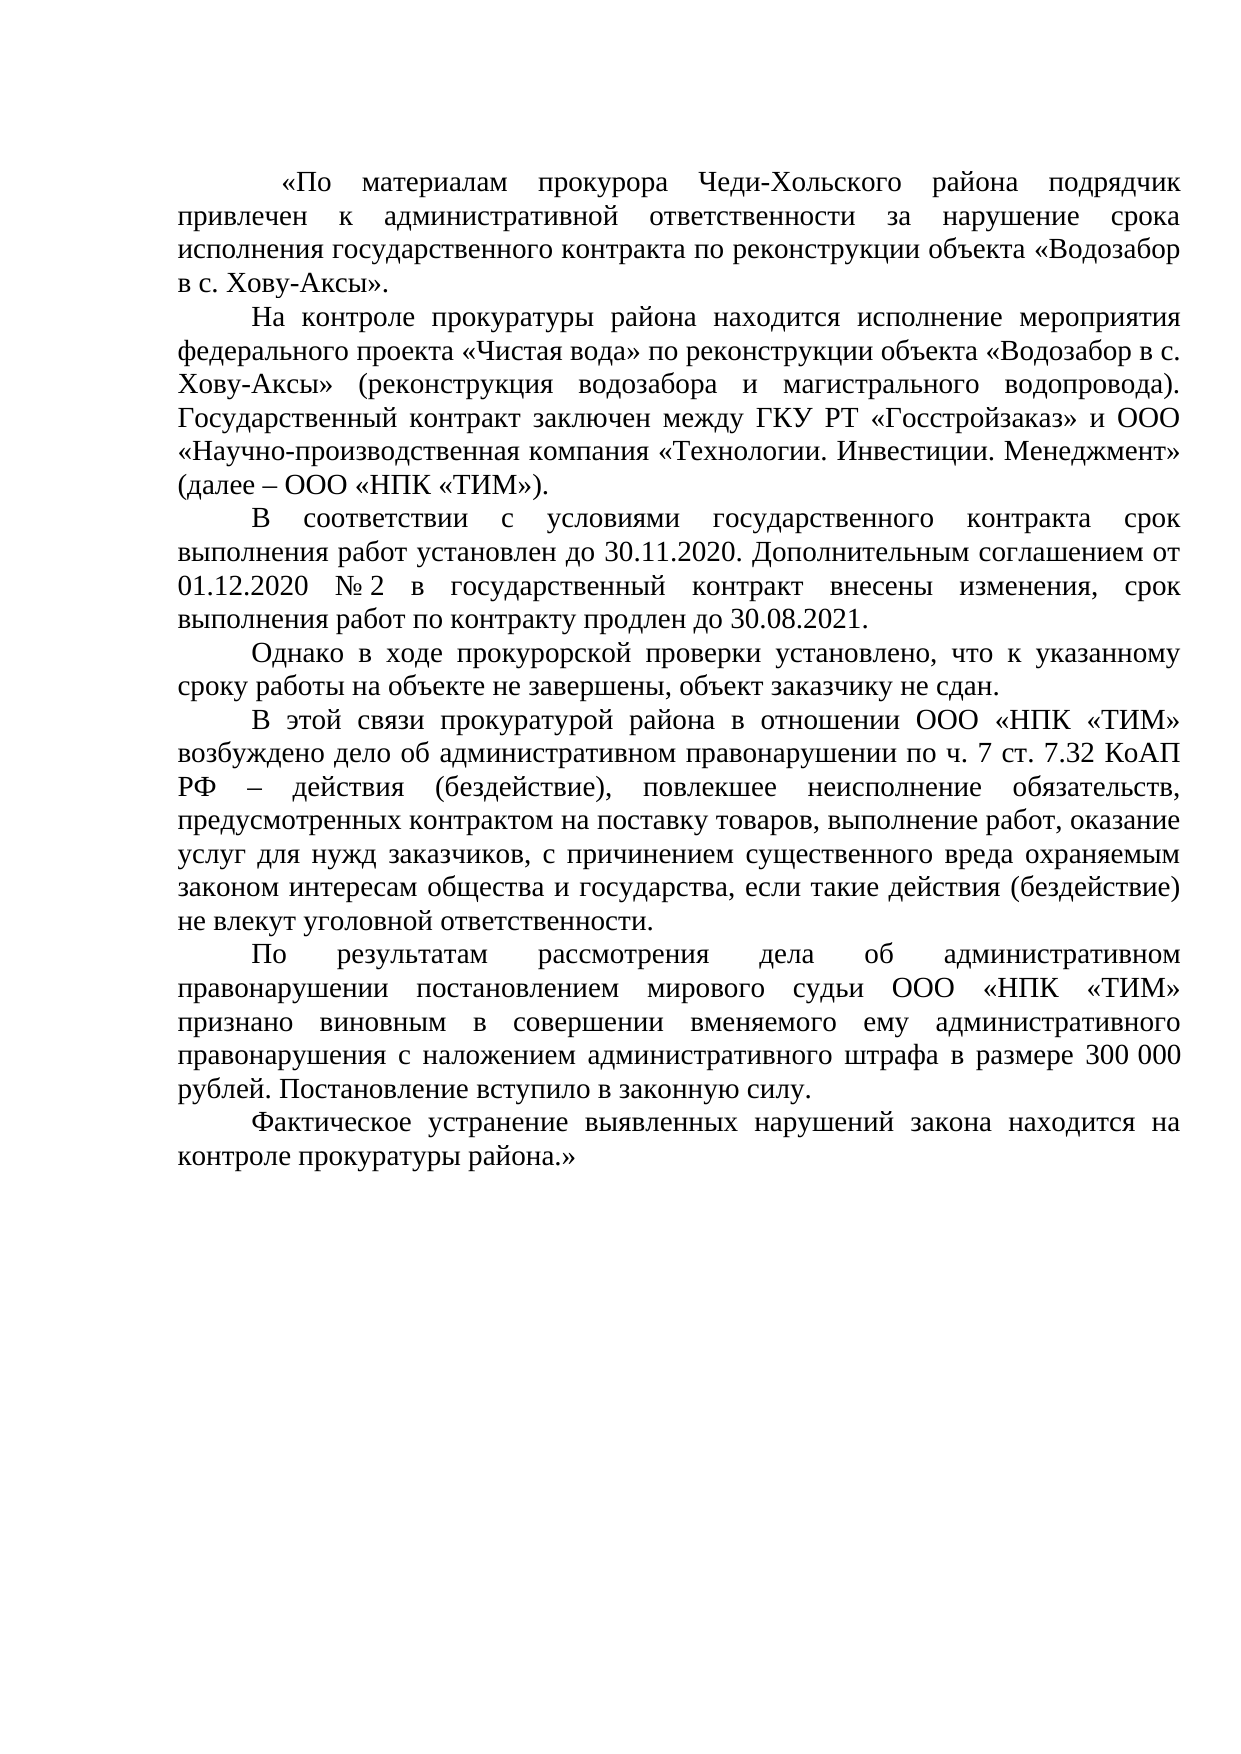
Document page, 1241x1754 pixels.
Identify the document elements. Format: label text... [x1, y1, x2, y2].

text «По материалам прокурора Чеди-Хольского района подрядчик привлечен к административной ответственности за нарушение срока исполнения государственного контракта по реконструкции объекта «Водозабор в с. Хову-Аксы». [177, 164, 1181, 298]
text Однако в ходе прокурорской проверки установлено, что к указанному сроку работы на объекте не завершены, объект заказчику не сдан. [177, 635, 1181, 702]
text В соответствии с условиями государственного контракта срок выполнения работ установлен до 30.11.2020. Дополнительным соглашением от 01.12.2020 № 2 в государственный контракт внесены изменения, срок выполнения работ по контракту продлен до 30.08.2021. [177, 501, 1181, 635]
text В этой связи прокуратурой района в отношении ООО «НПК «ТИМ» возбуждено дело об административном правонарушении по ч. 7 ст. 7.32 КоАП РФ – действия (бездействие), повлекшее неисполнение обязательств, предусмотренных контрактом на поставку товаров, выполнение работ, оказание услуг для нужд заказчиков, с причинением существенного вреда охраняемым законом интересам общества и государства, если такие действия (бездействие) не влекут уголовной ответственности. [177, 702, 1181, 937]
text По результатам рассмотрения дела об административном правонарушении постановлением мирового судьи ООО «НПК «ТИМ» признано виновным в совершении вменяемого ему административного правонарушения с наложением административного штрафа в размере 300 000 рублей. Постановление вступило в законную силу. [177, 937, 1181, 1104]
text На контроле прокуратуры района находится исполнение мероприятия федерального проекта «Чистая вода» по реконструкции объекта «Водозабор в с. Хову-Аксы» (реконструкция водозабора и магистрального водопровода). Государственный контракт заключен между ГКУ РТ «Госстройзаказ» и ООО «Научно-производственная компания «Технологии. Инвестиции. Менеджмент» (далее – ООО «НПК «ТИМ»). [177, 299, 1192, 501]
text Фактическое устранение выявленных нарушений закона находится на контроле прокуратуры района.» [177, 1104, 1181, 1171]
